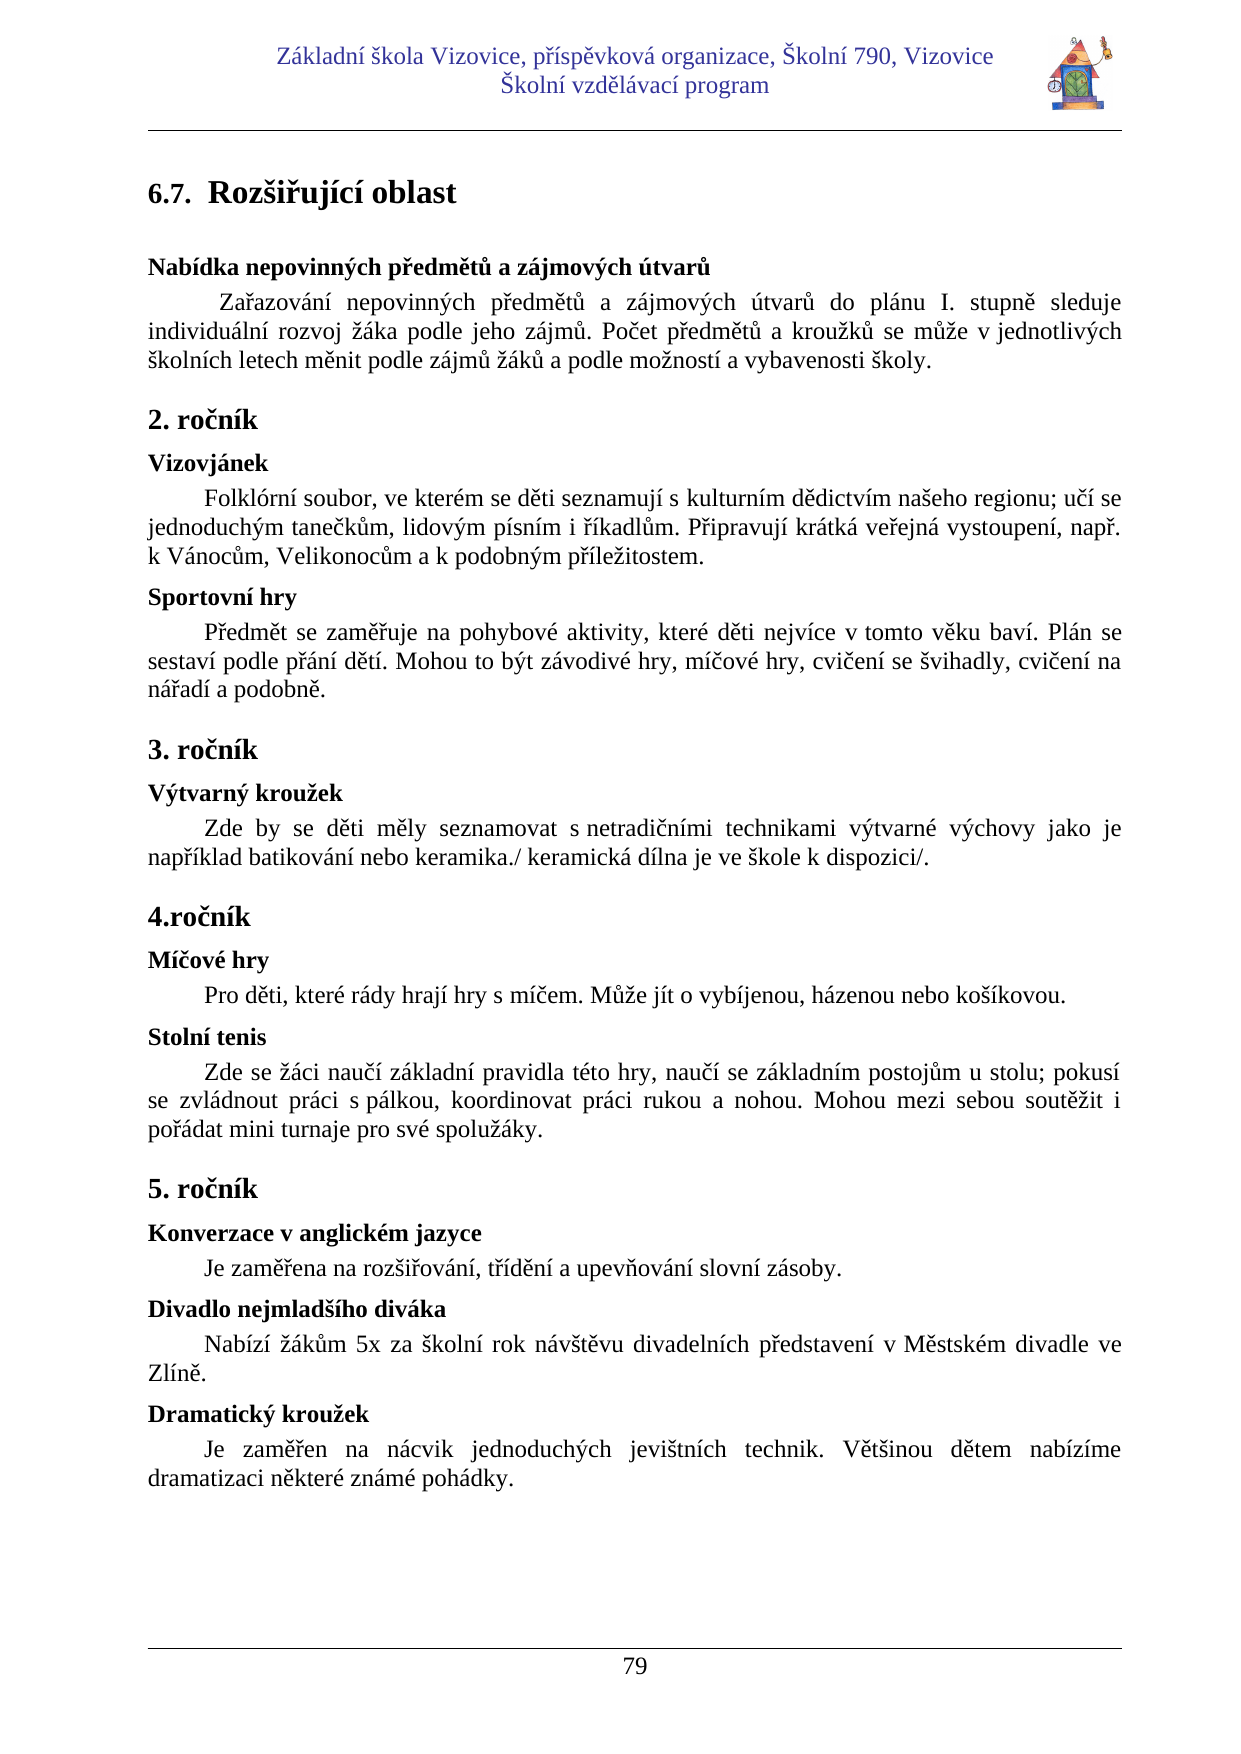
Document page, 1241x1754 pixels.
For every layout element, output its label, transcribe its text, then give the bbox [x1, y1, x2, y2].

text Dramatický kroužek [148, 1399, 1122, 1428]
text 5. ročník [148, 1172, 1122, 1205]
text Pro děti, které rády hrají hry s míčem. Může jít o vybíjenou, házenou nebo košíkovou. [148, 980, 1122, 1009]
text Divadlo nejmladšího diváka [148, 1294, 1122, 1323]
text Nabídka nepovinných předmětů a zájmových útvarů [148, 252, 1122, 281]
text Zde by se děti měly seznamovat s netradičními technikami výtvarné výchovy jako je například batikování nebo keramika./ keramická dílna je ve škole k dispozici/. [148, 813, 1122, 871]
text Konverzace v anglickém jazyce [148, 1218, 1122, 1246]
text Je zaměřen na nácvik jednoduchých jevištních technik. Většinou dětem nabízíme dramatizaci některé známé pohádky. [148, 1434, 1122, 1491]
text Stolní tenis [148, 1022, 1122, 1050]
text Míčové hry [148, 945, 1122, 974]
text Předmět se zaměřuje na pohybové aktivity, které děti nejvíce v tomto věku baví. Plán se sestaví podle přání dětí. Mohou to být závodivé hry, míčové hry, cvičení se švihadly, cvičení na nářadí a podobně. [148, 617, 1122, 703]
text Výtvarný kroužek [148, 778, 1122, 807]
text 2. ročník [148, 402, 1122, 436]
text 4.ročník [148, 899, 1122, 933]
text Sportovní hry [148, 582, 1122, 611]
picture [1047, 35, 1113, 111]
text Nabízí žákům 5x za školní rok návštěvu divadelních představení v Městském divadle ve Zlíně. [148, 1329, 1122, 1386]
text Zde se žáci naučí základní pravidla této hry, naučí se základním postojům u stolu; pokusí se zvládnout práci s pálkou, koordinovat práci rukou a nohou. Mohou mezi sebou soutěžit i pořádat mini turnaje pro své spolužáky. [148, 1057, 1122, 1143]
text Je zaměřena na rozšiřování, třídění a upevňování slovní zásoby. [148, 1253, 1122, 1281]
text Folklórní soubor, ve kterém se děti seznamují s kulturním dědictvím našeho regionu; učí se jednoduchým tanečkům, lidovým písním i říkadlům. Připravují krátká veřejná vystoupení, např. k Vánocům, Velikonocům a k podobným příležitostem. [148, 483, 1122, 569]
subtitle Rozšiřující oblast [148, 173, 1122, 211]
text Zařazování nepovinných předmětů a zájmových útvarů do plánu I. stupně sleduje individuální rozvoj žáka podle jeho zájmů. Počet předmětů a kroužků se může v jednotlivých školních letech měnit podle zájmů žáků a podle možností a vybavenosti školy. [148, 287, 1122, 373]
text Vizovjánek [148, 448, 1122, 477]
text 3. ročník [148, 732, 1122, 766]
